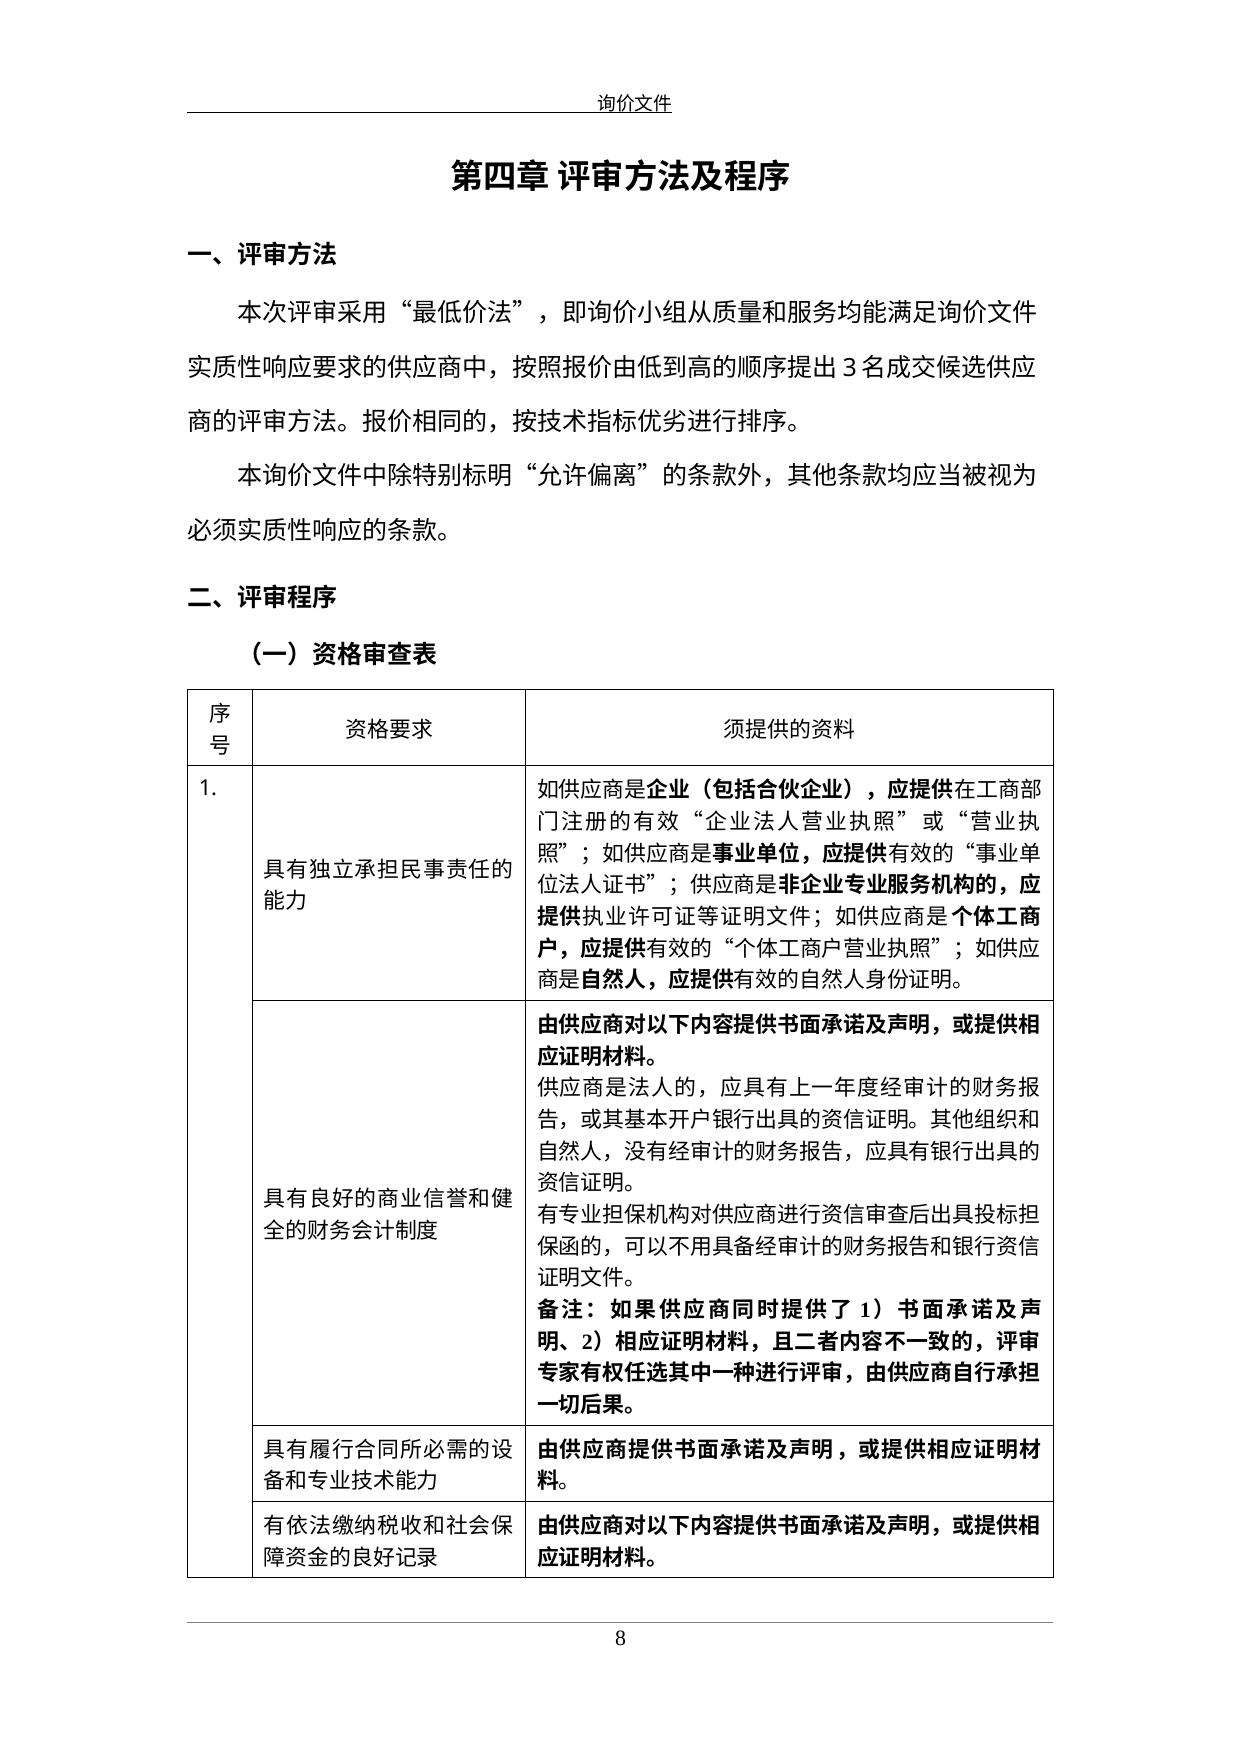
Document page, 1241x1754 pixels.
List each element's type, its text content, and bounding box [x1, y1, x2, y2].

subtitle 一、评审方法 [187, 235, 1053, 271]
table_header 序号 [188, 690, 252, 765]
subtitle 二、评审程序 [187, 577, 1053, 613]
table_cell 如供应商是企业（包括合伙企业），应提供在工商部门注册的有效“企业法人营业执照”或“营业执照”；如供应商是事业单位，应提供有效的“事业单位法人证书”；供应商是非企业专业服务机构的，应提供执业许可证等证明文件；如供应商是个体工商户，应提供有效的“个体工商户营业执照”；如供应商是自然人，应提供有效的自然人身份证明。 [526, 766, 1053, 1000]
table_cell 具有履行合同所必需的设备和专业技术能力 [253, 1426, 525, 1501]
table_header 须提供的资料 [526, 690, 1053, 765]
text 本次评审采用“最低价法”，即询价小组从质量和服务均能满足询价文件实质性响应要求的供应商中，按照报价由低到高的顺序提出3名成交候选供应商的评审方法。报价相同的，按技术指标优劣进行排序。 [187, 293, 1053, 438]
subtitle 第四章 评审方法及程序 [187, 150, 1053, 198]
table_header 资格要求 [253, 690, 525, 765]
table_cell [526, 1502, 1053, 1577]
table_cell [188, 766, 252, 1577]
table_cell 由供应商对以下内容提供书面承诺及声明，或提供相应证明材料。 供应商是法人的，应具有上一年度经审计的财务报告，或其基本开户银行出具的资信证明。其他组织和自然人，没有经审计的财务报告，应具有银行出具的资信证明。 有专业担保机构对供应商进行资信审查后出具投标担保函的，可以不用具备经审计的财务报告和银行资信证明文件。 备注：如果供应商同时提供了1）书面承诺及声明、2）相应证明材料，且二者内容不一致的，评审专家有权任选其中一种进行评审，由供应商自行承担一切后果。 [526, 1001, 1053, 1424]
table_cell 由供应商提供书面承诺及声明，或提供相应证明材料。 [526, 1426, 1053, 1501]
text （一）资格审查表 [187, 635, 1053, 671]
table_cell 具有独立承担民事责任的能力 [253, 766, 525, 1000]
table_cell 具有良好的商业信誉和健全的财务会计制度 [253, 1001, 525, 1424]
text 本询价文件中除特别标明“允许偏离”的条款外，其他条款均应当被视为必须实质性响应的条款。 [187, 456, 1053, 546]
table_cell 有依法缴纳税收和社会保障资金的良好记录 [253, 1502, 525, 1577]
